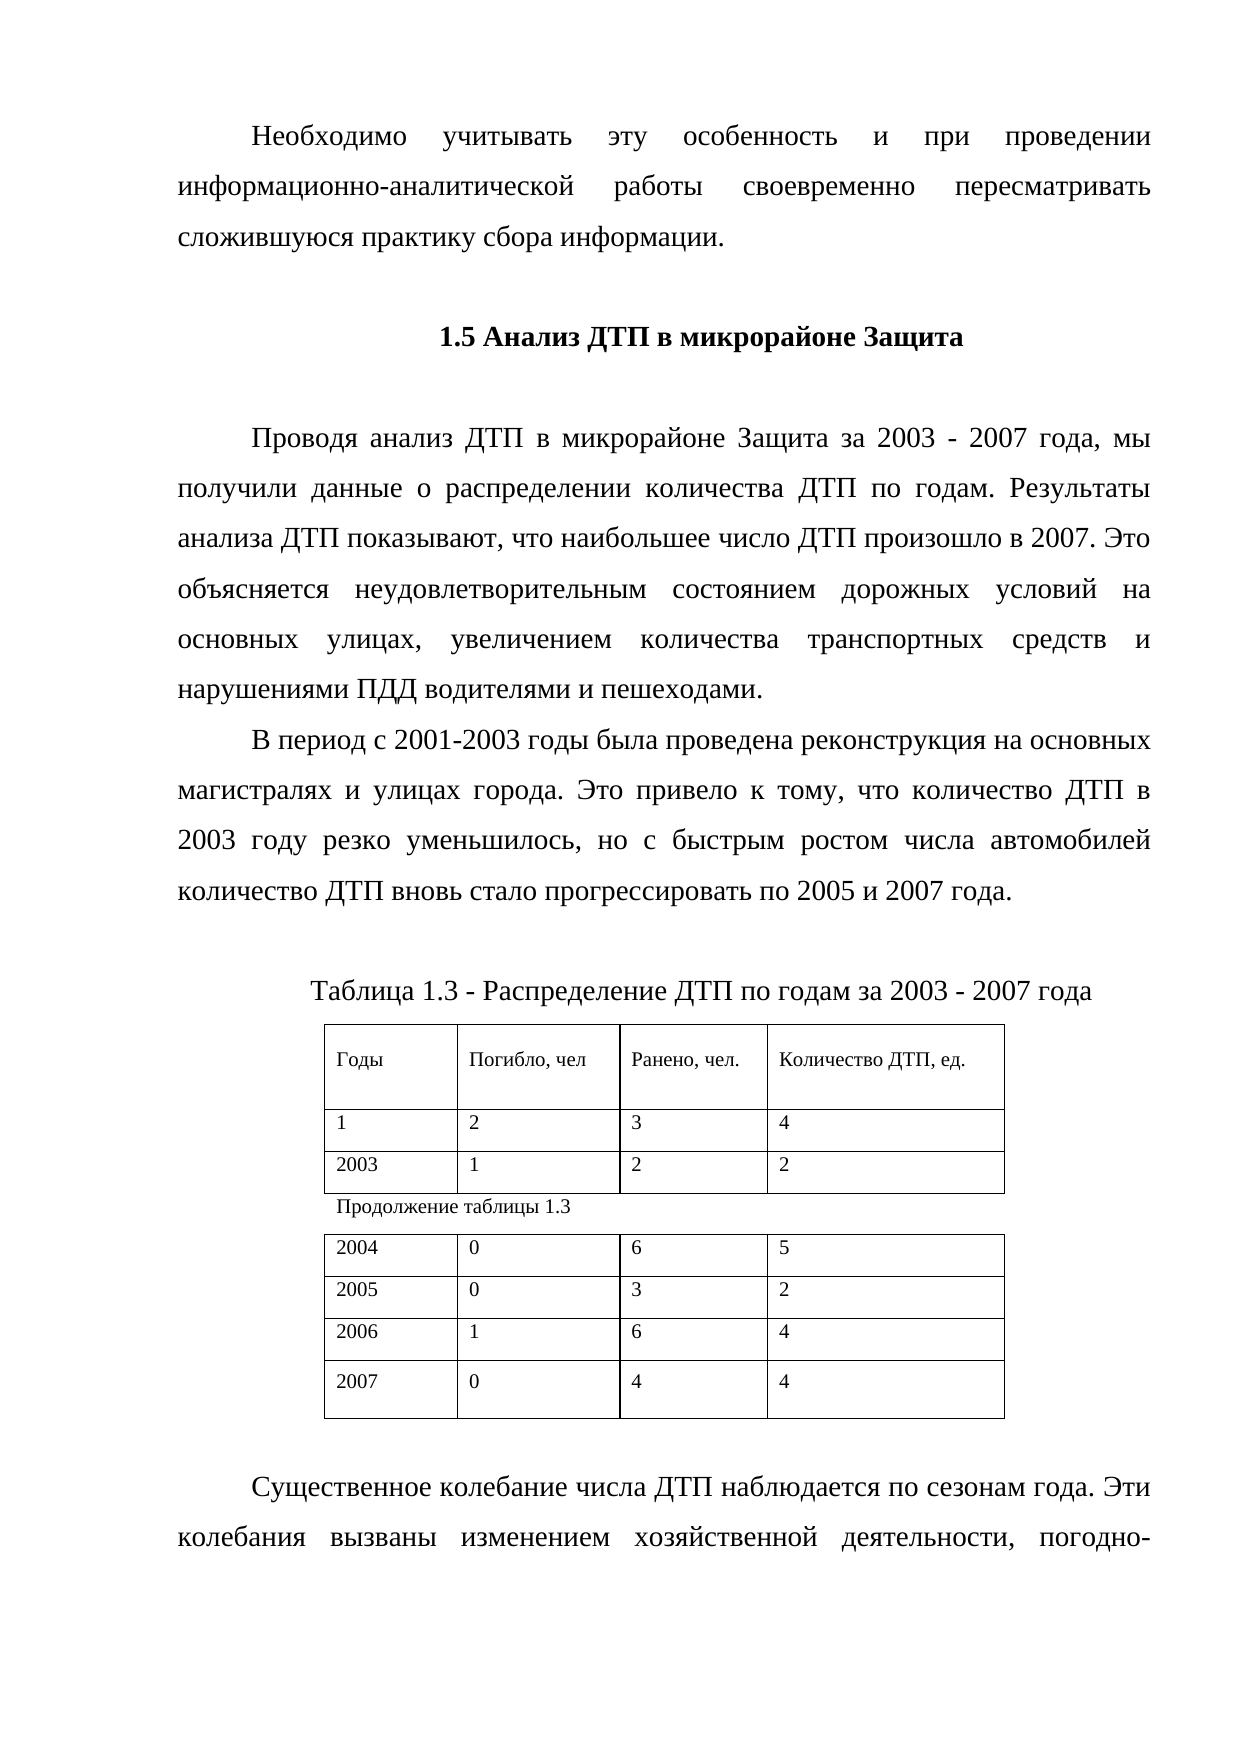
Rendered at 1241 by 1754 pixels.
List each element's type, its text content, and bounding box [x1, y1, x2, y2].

table_cell 6 [621, 1235, 767, 1276]
table_cell 2005 [325, 1277, 457, 1318]
table_cell 2004 [325, 1235, 457, 1276]
text Необходимо учитывать эту особенность и при проведении информационно-аналитической работы своевременно пересматривать сложившуюся практику сбора информации. [177, 118, 1152, 252]
table_cell 2006 [325, 1319, 457, 1359]
text 1.5 Анализ ДТП в микрорайоне Защита [177, 319, 1152, 353]
text Проводя анализ ДТП в микрорайоне Защита за 2003 - 2007 года, мы получили данные о распределении количества ДТП по годам. Результаты анализа ДТП показывают, что наибольшее число ДТП произошло в 2007. Это объясняется неудовлетворительным состоянием дорожных условий на основных улицах, увеличением количества транспортных средств и нарушениями ПДД водителями и пешеходами. [177, 420, 1152, 705]
table_header Ранено, чел. [621, 1025, 767, 1109]
table_cell 2 [458, 1110, 619, 1151]
table_cell 1 [458, 1152, 619, 1192]
table_cell 0 [458, 1277, 619, 1318]
text В период с 2001-2003 годы была проведена реконструкция на основных магистралях и улицах города. Это привело к тому, что количество ДТП в 2003 году резко уменьшилось, но с быстрым ростом числа автомобилей количество ДТП вновь стало прогрессировать по 2005 и 2007 года. [177, 722, 1152, 906]
table_cell 5 [768, 1235, 1004, 1276]
table_cell 2 [768, 1152, 1004, 1192]
table_cell 4 [768, 1110, 1004, 1151]
table_header Годы [325, 1025, 457, 1109]
table_cell 3 [621, 1277, 767, 1318]
table_header Количество ДТП, ед. [768, 1025, 1004, 1109]
table_cell 2 [621, 1152, 767, 1192]
table_cell 4 [768, 1319, 1004, 1359]
table_cell Продолжение таблицы 1.3 [325, 1194, 1004, 1234]
table_cell 0 [458, 1235, 619, 1276]
table_cell 2007 [325, 1361, 457, 1418]
table_cell 1 [325, 1110, 457, 1151]
text Таблица 1.3 - Распределение ДТП по годам за 2003 - 2007 года [177, 973, 1152, 1007]
table_cell 2003 [325, 1152, 457, 1192]
table_cell 4 [621, 1361, 767, 1418]
table_cell 0 [458, 1361, 619, 1418]
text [177, 1469, 1152, 1553]
table_cell 6 [621, 1319, 767, 1359]
table_cell 3 [621, 1110, 767, 1151]
table_cell 4 [768, 1361, 1004, 1418]
table_cell 1 [458, 1319, 619, 1359]
table_cell 2 [768, 1277, 1004, 1318]
table_header Погибло, чел [458, 1025, 619, 1109]
